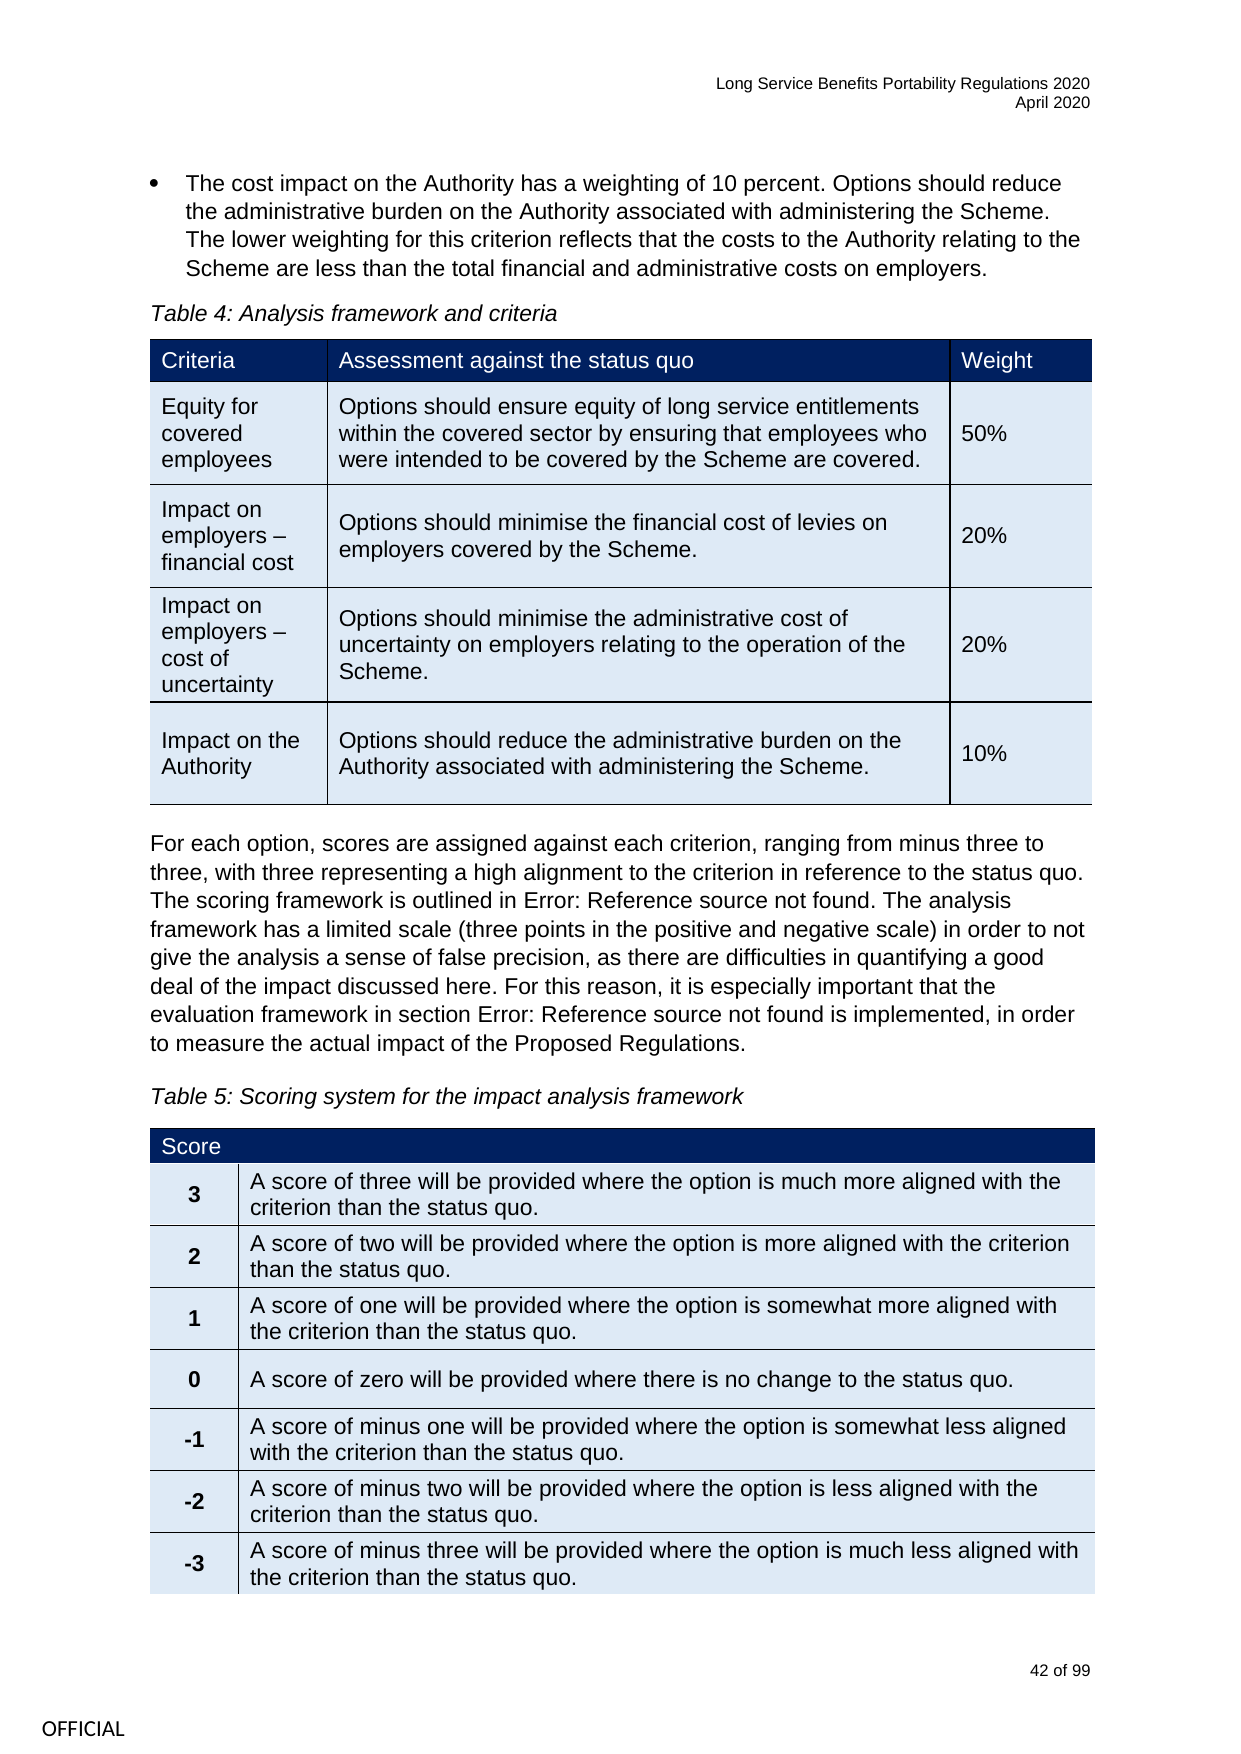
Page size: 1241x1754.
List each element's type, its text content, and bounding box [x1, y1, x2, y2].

table_cell Options should minimise the financial cost of levies on employers covered by the Scheme. [328, 485, 949, 587]
table_cell A score of three will be provided where the option is much more aligned with the criterion than the status quo. [239, 1164, 1095, 1224]
table_cell Impact on employers – financial cost [150, 485, 327, 587]
table_cell Options should minimise the administrative cost of uncertainty on employers relating to the operation of the Scheme. [328, 588, 949, 701]
table_cell 50% [951, 382, 1092, 484]
table_cell -1 [150, 1409, 238, 1470]
table_cell 10% [951, 703, 1092, 804]
table_header Criteria [150, 340, 327, 381]
table_header Weight [951, 340, 1092, 381]
table_cell A score of minus one will be provided where the option is somewhat less aligned with the criterion than the status quo. [239, 1409, 1095, 1470]
table_cell A score of minus two will be provided where the option is less aligned with the criterion than the status quo. [239, 1471, 1095, 1532]
table_cell 2 [150, 1226, 238, 1287]
list The cost impact on the Authority has a weighting of 10 percent. Options should reduce the administrative burden on the Authority associated with administering the Scheme. The lower weighting for this criterion reflects that the costs to the Authority relating to the Scheme are less than the total financial and administrative costs on employers. [150, 169, 1090, 281]
table_cell -2 [150, 1471, 238, 1532]
table_cell Equity for covered employees [150, 382, 327, 484]
table_cell 20% [951, 485, 1092, 587]
table_cell 1 [150, 1288, 238, 1349]
table_cell Options should ensure equity of long service entitlements within the covered sector by ensuring that employees who were intended to be covered by the Scheme are covered. [328, 382, 949, 484]
table_cell 3 [150, 1164, 238, 1224]
table_cell 20% [951, 588, 1092, 701]
table_cell Impact on employers – cost of uncertainty [150, 588, 327, 701]
table_cell -3 [150, 1533, 238, 1594]
table_cell Options should reduce the administrative burden on the Authority associated with administering the Scheme. [328, 703, 949, 804]
table_cell 0 [150, 1350, 238, 1408]
table_header Score [150, 1129, 1095, 1163]
table_cell A score of zero will be provided where there is no change to the status quo. [239, 1350, 1095, 1408]
text Table 5: Scoring system for the impact analysis framework [150, 1083, 1090, 1109]
table_cell A score of one will be provided where the option is somewhat more aligned with the criterion than the status quo. [239, 1288, 1095, 1349]
table_cell Impact on the Authority [150, 703, 327, 804]
table_cell A score of minus three will be provided where the option is much less aligned with the criterion than the status quo. [239, 1533, 1095, 1594]
table_header Assessment against the status quo [328, 340, 949, 381]
table_cell A score of two will be provided where the option is more aligned with the criterion than the status quo. [239, 1226, 1095, 1287]
text Table 4: Analysis framework and criteria [150, 300, 1090, 326]
